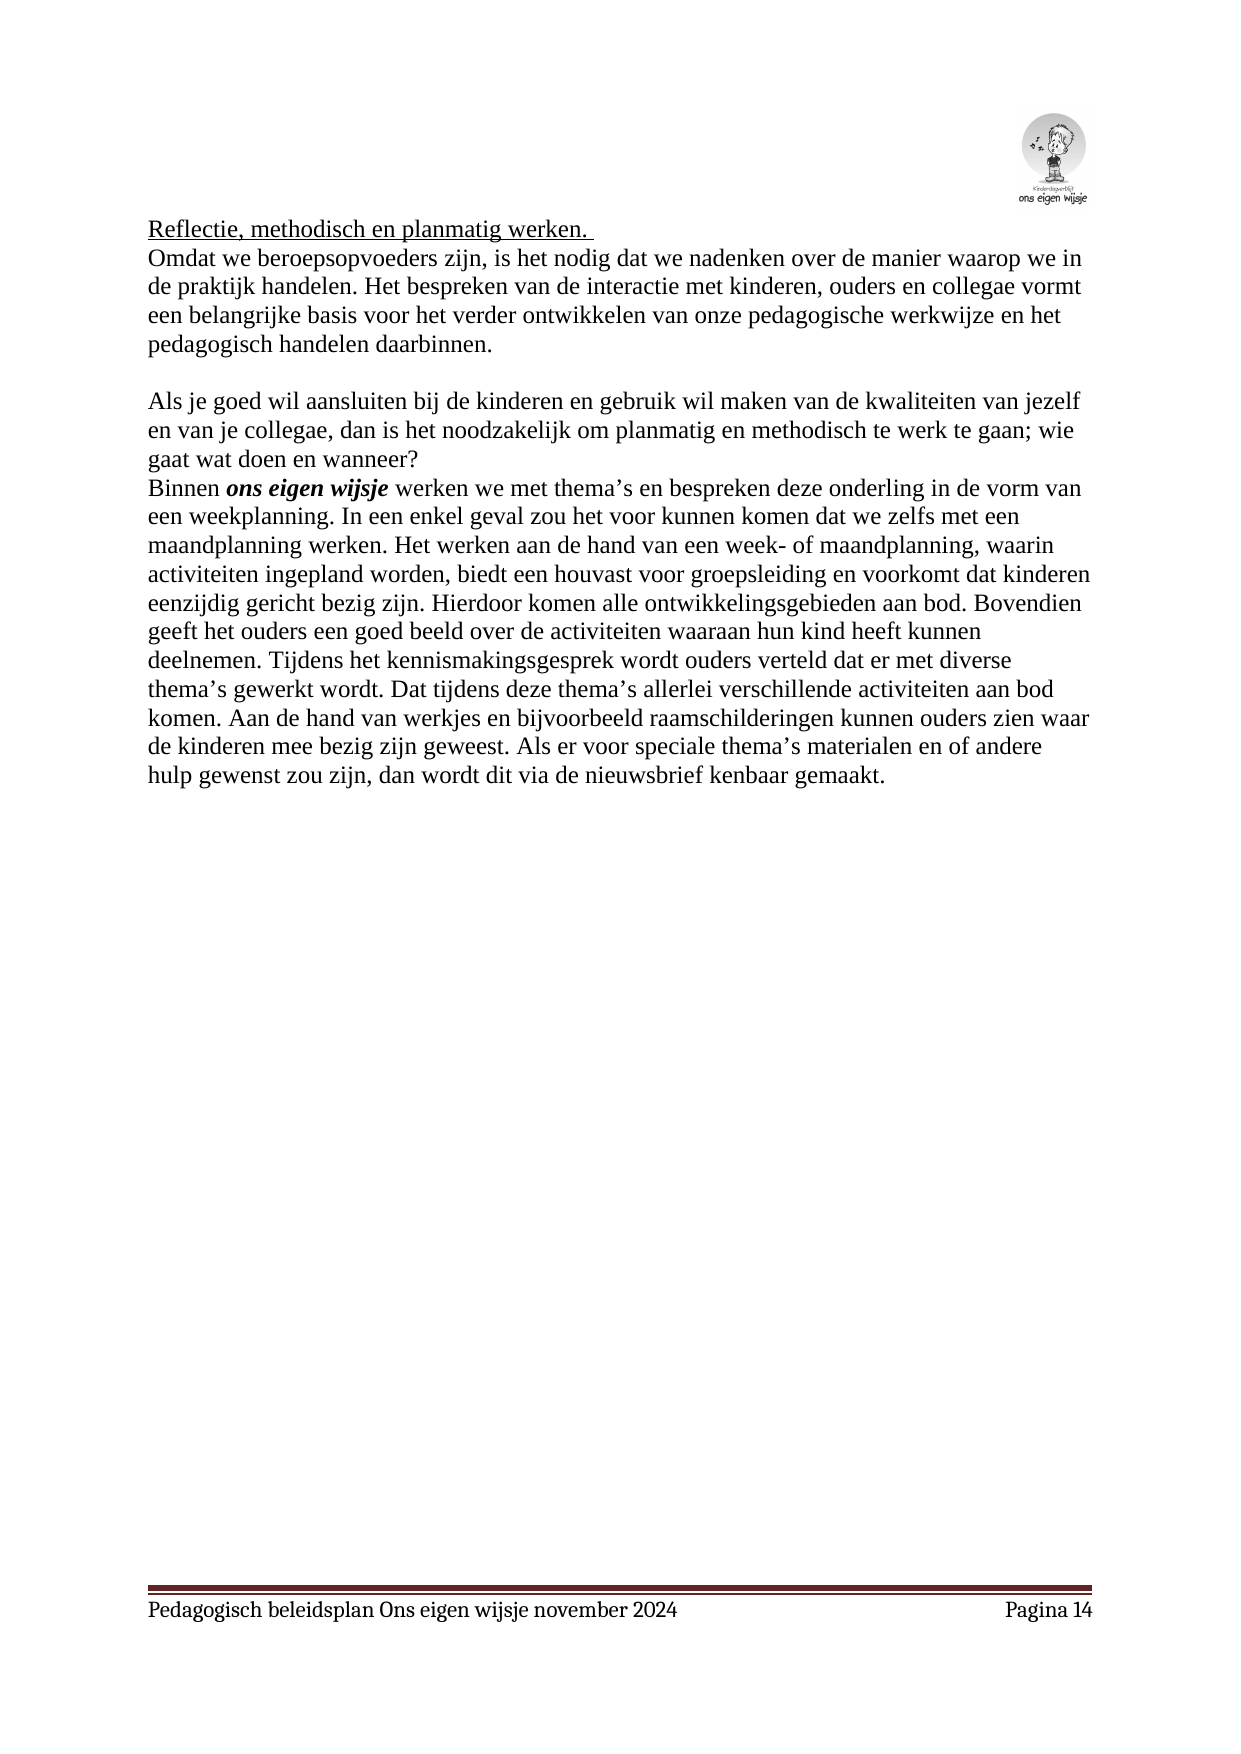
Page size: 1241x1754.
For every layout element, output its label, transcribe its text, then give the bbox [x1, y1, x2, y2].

text Reflectie, methodisch en planmatig werken. [148, 214, 1092, 243]
picture [1014, 103, 1093, 214]
text Als je goed wil aansluiten bij de kinderen en gebruik wil maken van de kwaliteiten van jezelf en van je collegae, dan is het noodzakelijk om planmatig en methodisch te werk te gaan; wie gaat wat doen en wanneer? [148, 386, 1092, 473]
text Omdat we beroepsopvoeders zijn, is het nodig dat we nadenken over de manier waarop we in de praktijk handelen. Het bespreken van de interactie met kinderen, ouders en collegae vormt een belangrijke basis voor het verder ontwikkelen van onze pedagogische werkwijze en het pedagogisch handelen daarbinnen. [148, 243, 1092, 358]
text Binnen ons eigen wijsje werken we met thema’s en bespreken deze onderling in de vorm van een weekplanning. In een enkel geval zou het voor kunnen komen dat we zelfs met een maandplanning werken. Het werken aan de hand van een week- of maandplanning, waarin activiteiten ingepland worden, biedt een houvast voor groepsleiding en voorkomt dat kinderen eenzijdig gericht bezig zijn. Hierdoor komen alle ontwikkelingsgebieden aan bod. Bovendien geeft het ouders een goed beeld over de activiteiten waaraan hun kind heeft kunnen deelnemen. Tijdens het kennismakingsgesprek wordt ouders verteld dat er met diverse thema’s gewerkt wordt. Dat tijdens deze thema’s allerlei verschillende activiteiten aan bod komen. Aan de hand van werkjes en bijvoorbeeld raamschilderingen kunnen ouders zien waar de kinderen mee bezig zijn geweest. Als er voor speciale thema’s materialen en of andere hulp gewenst zou zijn, dan wordt dit via de nieuwsbrief kenbaar gemaakt. [148, 473, 1092, 789]
